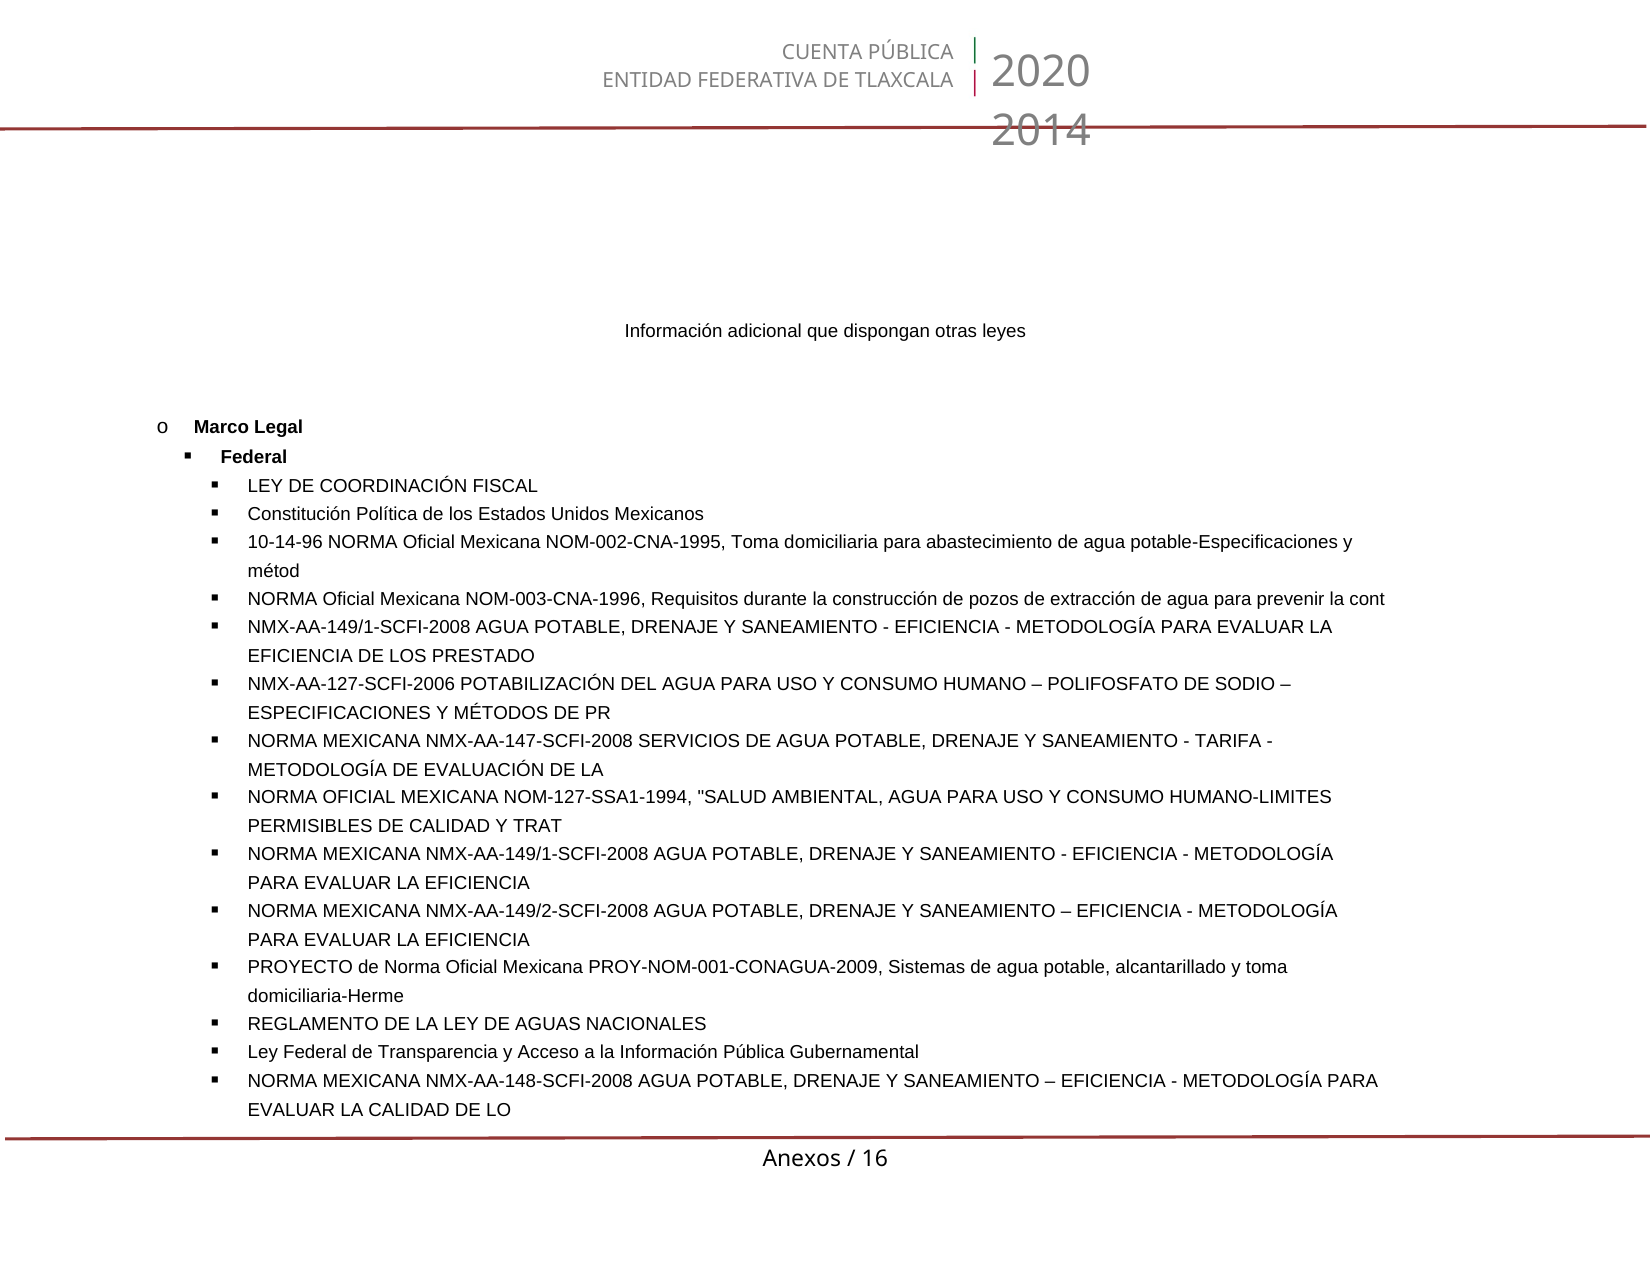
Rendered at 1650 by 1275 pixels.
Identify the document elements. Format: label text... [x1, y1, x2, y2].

list NORMA OFICIAL MEXICANA NOM-127-SSA1-1994, "SALUD AMBIENTAL, AGUA PARA USO Y CONSUMO HUMANO-LIMITES PERMISIBLES DE CALIDAD Y TRAT [210, 780, 1387, 837]
list NORMA MEXICANA NMX-AA-149/2-SCFI-2008 AGUA POTABLE, DRENAJE Y SANEAMIENTO – EFICIENCIA - METODOLOGÍA PARA EVALUAR LA EFICIENCIA [210, 893, 1387, 950]
picture [968, 28, 985, 99]
list PROYECTO de Norma Oficial Mexicana PROY-NOM-001-CONAGUA-2009, Sistemas de agua potable, alcantarillado y toma domiciliaria-Herme [210, 950, 1387, 1007]
list Constitución Política de los Estados Unidos Mexicanos [210, 497, 1387, 525]
list NORMA MEXICANA NMX-AA-149/1-SCFI-2008 AGUA POTABLE, DRENAJE Y SANEAMIENTO - EFICIENCIA - METODOLOGÍA PARA EVALUAR LA EFICIENCIA [210, 837, 1387, 893]
text Información adicional que dispongan otras leyes [112, 320, 1537, 342]
list NMX-AA-149/1-SCFI-2008 AGUA POTABLE, DRENAJE Y SANEAMIENTO - EFICIENCIA - METODOLOGÍA PARA EVALUAR LA EFICIENCIA DE LOS PRESTADO [210, 610, 1387, 667]
list Marco Legal [156, 412, 1462, 440]
list NORMA Oficial Mexicana NOM-003-CNA-1996, Requisitos durante la construcción de pozos de extracción de agua para prevenir la cont [210, 582, 1387, 610]
list REGLAMENTO DE LA LEY DE AGUAS NACIONALES [210, 1007, 1387, 1035]
list NORMA MEXICANA NMX-AA-148-SCFI-2008 AGUA POTABLE, DRENAJE Y SANEAMIENTO – EFICIENCIA - METODOLOGÍA PARA EVALUAR LA CALIDAD DE LO [210, 1063, 1387, 1120]
list LEY DE COORDINACIÓN FISCAL [210, 468, 1387, 497]
list NORMA MEXICANA NMX-AA-147-SCFI-2008 SERVICIOS DE AGUA POTABLE, DRENAJE Y SANEAMIENTO - TARIFA - METODOLOGÍA DE EVALUACIÓN DE LA [210, 723, 1387, 780]
list Ley Federal de Transparencia y Acceso a la Información Pública Gubernamental [210, 1035, 1387, 1063]
list Federal [183, 440, 1425, 468]
list NMX-AA-127-SCFI-2006 POTABILIZACIÓN DEL AGUA PARA USO Y CONSUMO HUMANO – POLIFOSFATO DE SODIO – ESPECIFICACIONES Y MÉTODOS DE PR [210, 667, 1387, 723]
list 10-14-96 NORMA Oficial Mexicana NOM-002-CNA-1995, Toma domiciliaria para abastecimiento de agua potable-Especificaciones y métod [210, 525, 1387, 582]
